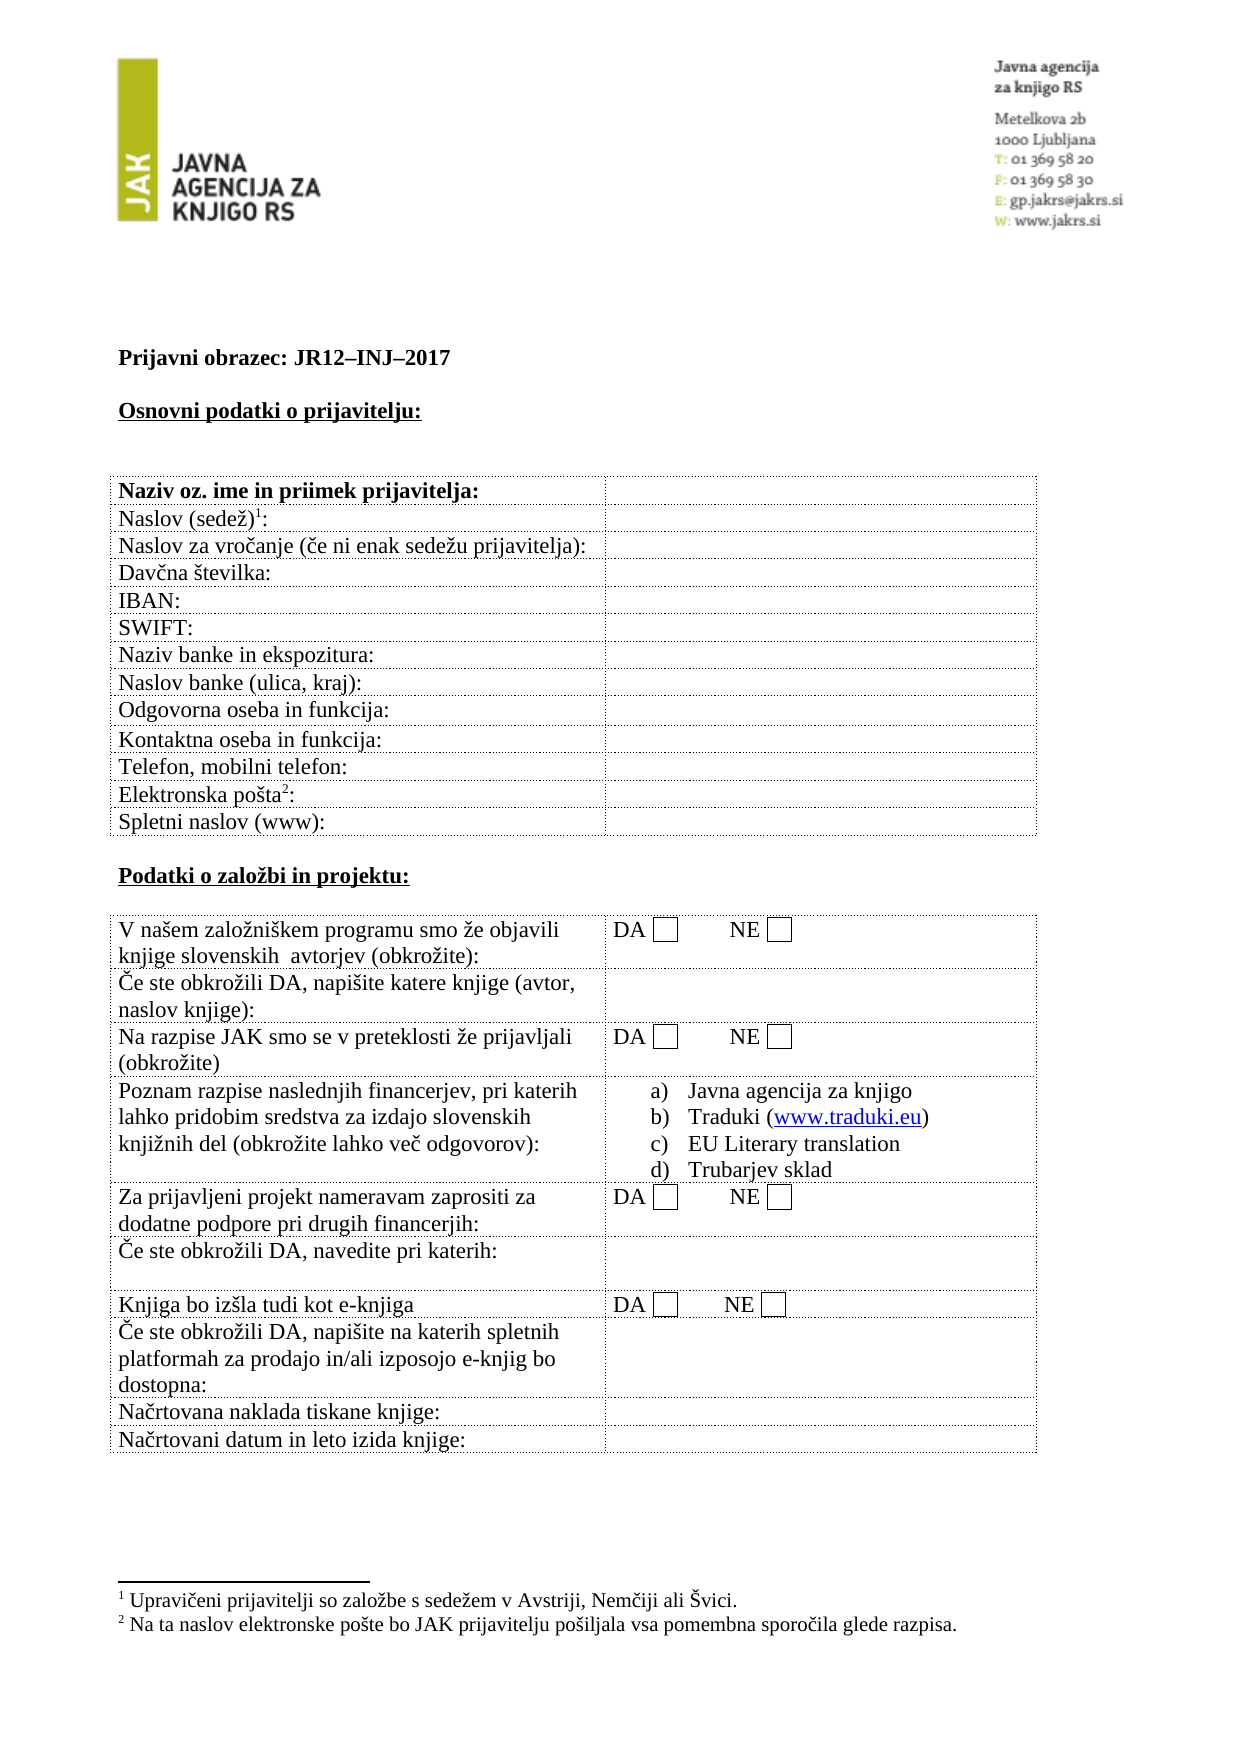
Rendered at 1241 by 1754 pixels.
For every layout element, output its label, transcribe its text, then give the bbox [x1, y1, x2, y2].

table_cell [606, 968, 1037, 1022]
table_cell SWIFT: [111, 613, 606, 641]
table_cell [606, 1425, 1037, 1452]
table_cell [606, 641, 1037, 668]
table_header DA NE [606, 915, 1037, 968]
table_cell DA NE [606, 1022, 1037, 1076]
table_header V našem založniškem programu smo že objavili knjige slovenskih avtorjev (obkrožite): [111, 915, 606, 968]
table_cell Če ste obkrožili DA, navedite pri katerih: [111, 1236, 606, 1290]
table_cell [606, 504, 1037, 531]
table_cell Če ste obkrožili DA, napišite katere knjige (avtor, naslov knjige): [111, 968, 606, 1022]
table_cell Kontaktna oseba in funkcija: [111, 725, 606, 752]
table_cell [606, 780, 1037, 807]
table_cell [606, 1236, 1037, 1290]
table_cell IBAN: [111, 586, 606, 613]
table_header Naziv oz. ime in priimek prijavitelja: [111, 476, 606, 503]
table_cell [606, 1397, 1037, 1425]
table_cell [606, 668, 1037, 695]
table_cell Načrtovana naklada tiskane knjige: [111, 1397, 606, 1425]
table_cell Za prijavljeni projekt nameravam zaprositi za dodatne podpore pri drugih financerjih: [111, 1182, 606, 1236]
table_cell [606, 807, 1037, 834]
table_header [606, 476, 1037, 503]
table_cell Poznam razpise naslednjih financerjev, pri katerih lahko pridobim sredstva za izdajo slovenskih knjižnih del (obkrožite lahko več odgovorov): [111, 1076, 606, 1182]
table_cell Na razpise JAK smo se v preteklosti že prijavljali (obkrožite) [111, 1022, 606, 1076]
table_cell Odgovorna oseba in funkcija: [111, 695, 606, 725]
table_cell [606, 558, 1037, 586]
text Osnovni podatki o prijavitelju: [118, 397, 1122, 423]
table_cell [606, 725, 1037, 752]
table_cell [606, 695, 1037, 725]
table_cell DA NE [606, 1290, 1037, 1317]
table_cell [606, 613, 1037, 641]
table_cell Načrtovani datum in leto izida knjige: [111, 1425, 606, 1452]
text Podatki o založbi in projektu: [118, 862, 1122, 888]
table_cell Naziv banke in ekspozitura: [111, 641, 606, 668]
table_cell Elektronska pošta: [111, 780, 606, 807]
table_cell Naslov (sedež): [111, 504, 606, 531]
table_cell Knjiga bo izšla tudi kot e-knjiga [111, 1290, 606, 1317]
table_cell Naslov banke (ulica, kraj): [111, 668, 606, 695]
table_cell [606, 752, 1037, 780]
table_cell Javna agencija za knjigo Traduki (www.traduki.eu) EU Literary translation Trubarjev sklad [606, 1076, 1037, 1182]
table_cell Davčna številka: [111, 558, 606, 586]
table_cell Če ste obkrožili DA, napišite na katerih spletnih platformah za prodajo in/ali izposojo e-knjig bo dostopna: [111, 1317, 606, 1397]
table_cell Naslov za vročanje (če ni enak sedežu prijavitelja): [111, 531, 606, 558]
table_cell Telefon, mobilni telefon: [111, 752, 606, 780]
table_cell DA NE [606, 1182, 1037, 1236]
table_cell [606, 531, 1037, 558]
subtitle Prijavni obrazec: JR12–INJ–2017 [118, 344, 1122, 371]
table_cell [606, 1317, 1037, 1397]
table_cell [606, 586, 1037, 613]
table_cell Spletni naslov (www): [111, 807, 606, 834]
